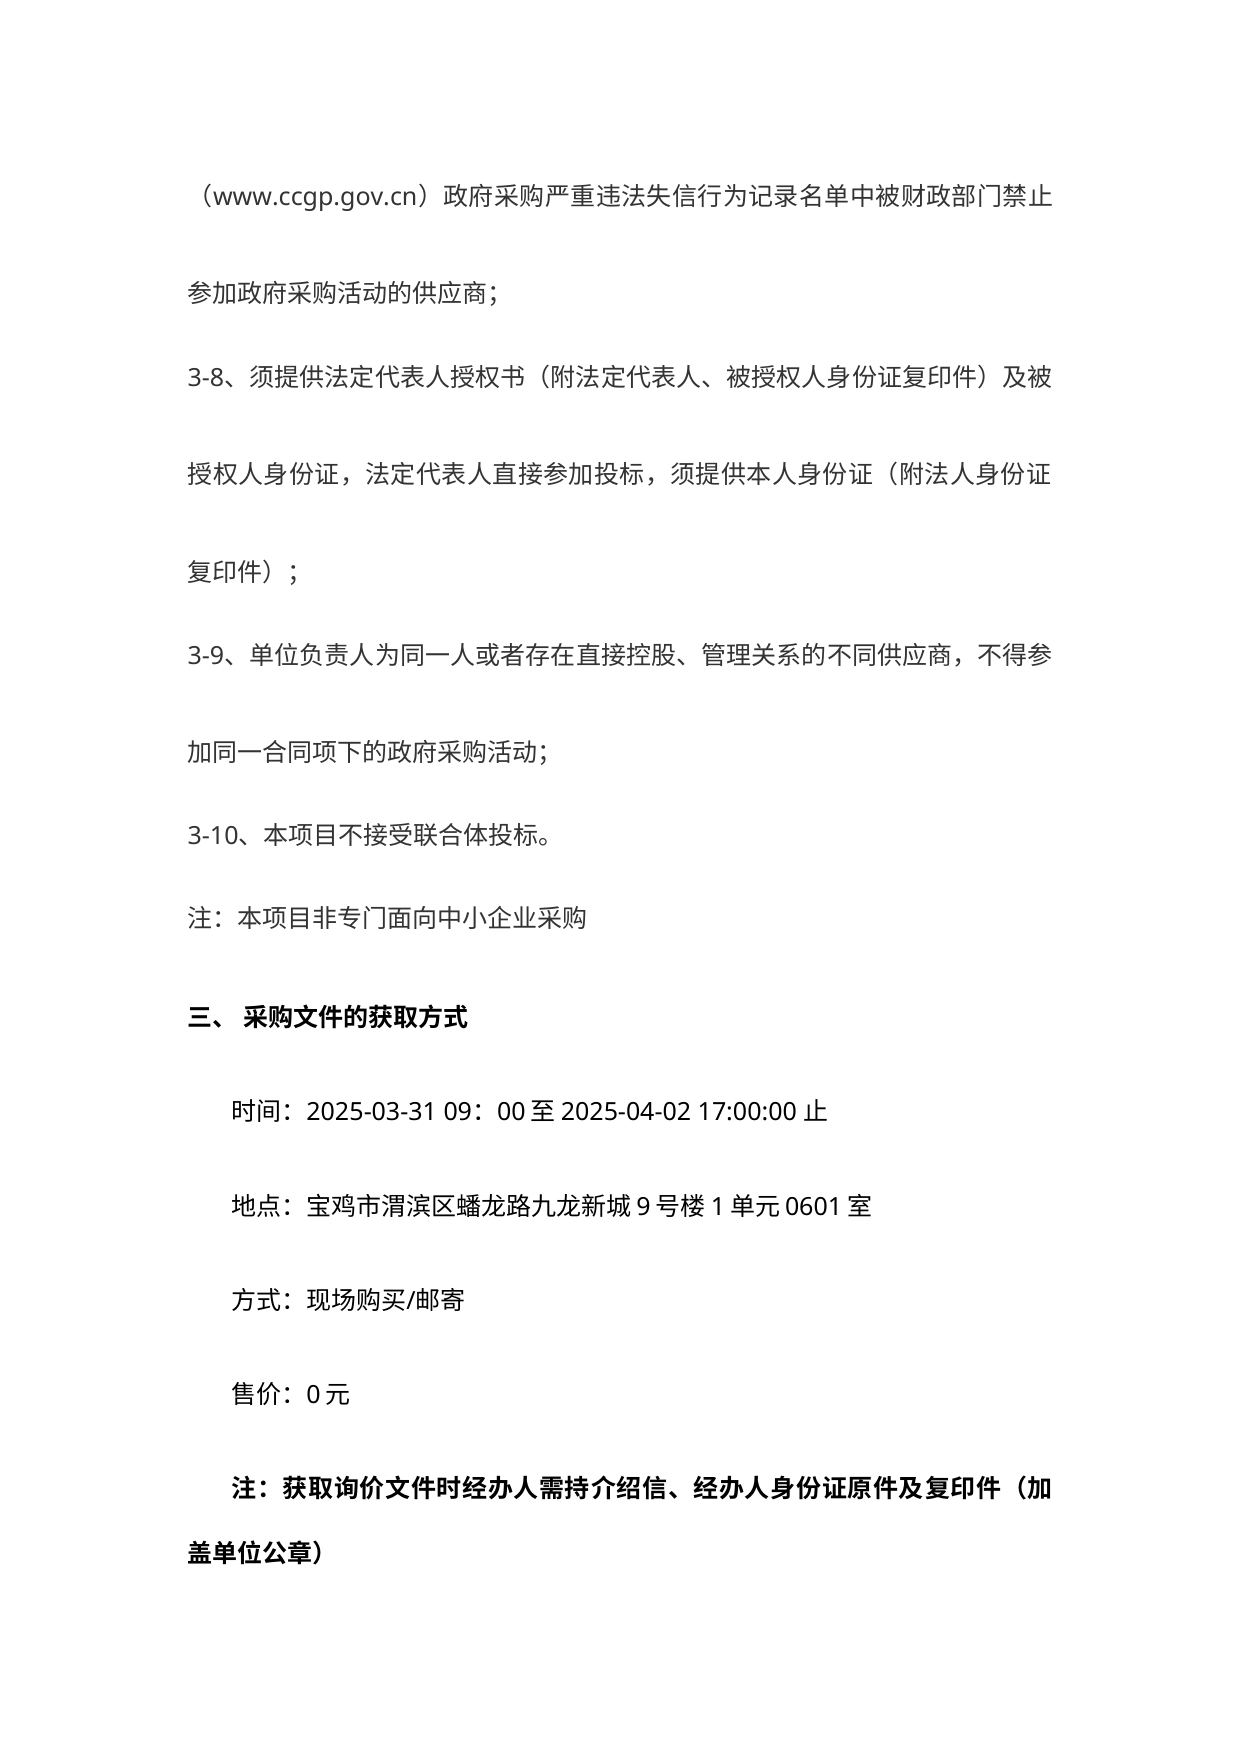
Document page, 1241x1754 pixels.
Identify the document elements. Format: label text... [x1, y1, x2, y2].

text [187, 162, 1053, 324]
text 3-9、单位负责人为同一人或者存在直接控股、管理关系的不同供应商，不得参加同一合同项下的政府采购活动； [187, 621, 1053, 783]
text 3-8、须提供法定代表人授权书（附法定代表人、被授权人身份证复印件）及被授权人身份证，法定代表人直接参加投标，须提供本人身份证（附法人身份证复印件）； [187, 343, 1053, 603]
text 方式：现场购买/邮寄 [187, 1266, 1053, 1331]
text 注：本项目非专门面向中小企业采购 [187, 884, 1053, 949]
text 时间：2025-03-31 09：00至2025-04-02 17:00:00 止 [187, 1077, 1053, 1142]
text 3-10、本项目不接受联合体投标。 [187, 801, 1053, 866]
text 地点：宝鸡市渭滨区蟠龙路九龙新城9号楼1单元0601室 [187, 1172, 1053, 1237]
text 售价：0元 [187, 1360, 1053, 1425]
text 三、 采购文件的获取方式 [187, 983, 1053, 1048]
text 注：获取询价文件时经办人需持介绍信、经办人身份证原件及复印件（加盖单位公章） [187, 1454, 1053, 1584]
